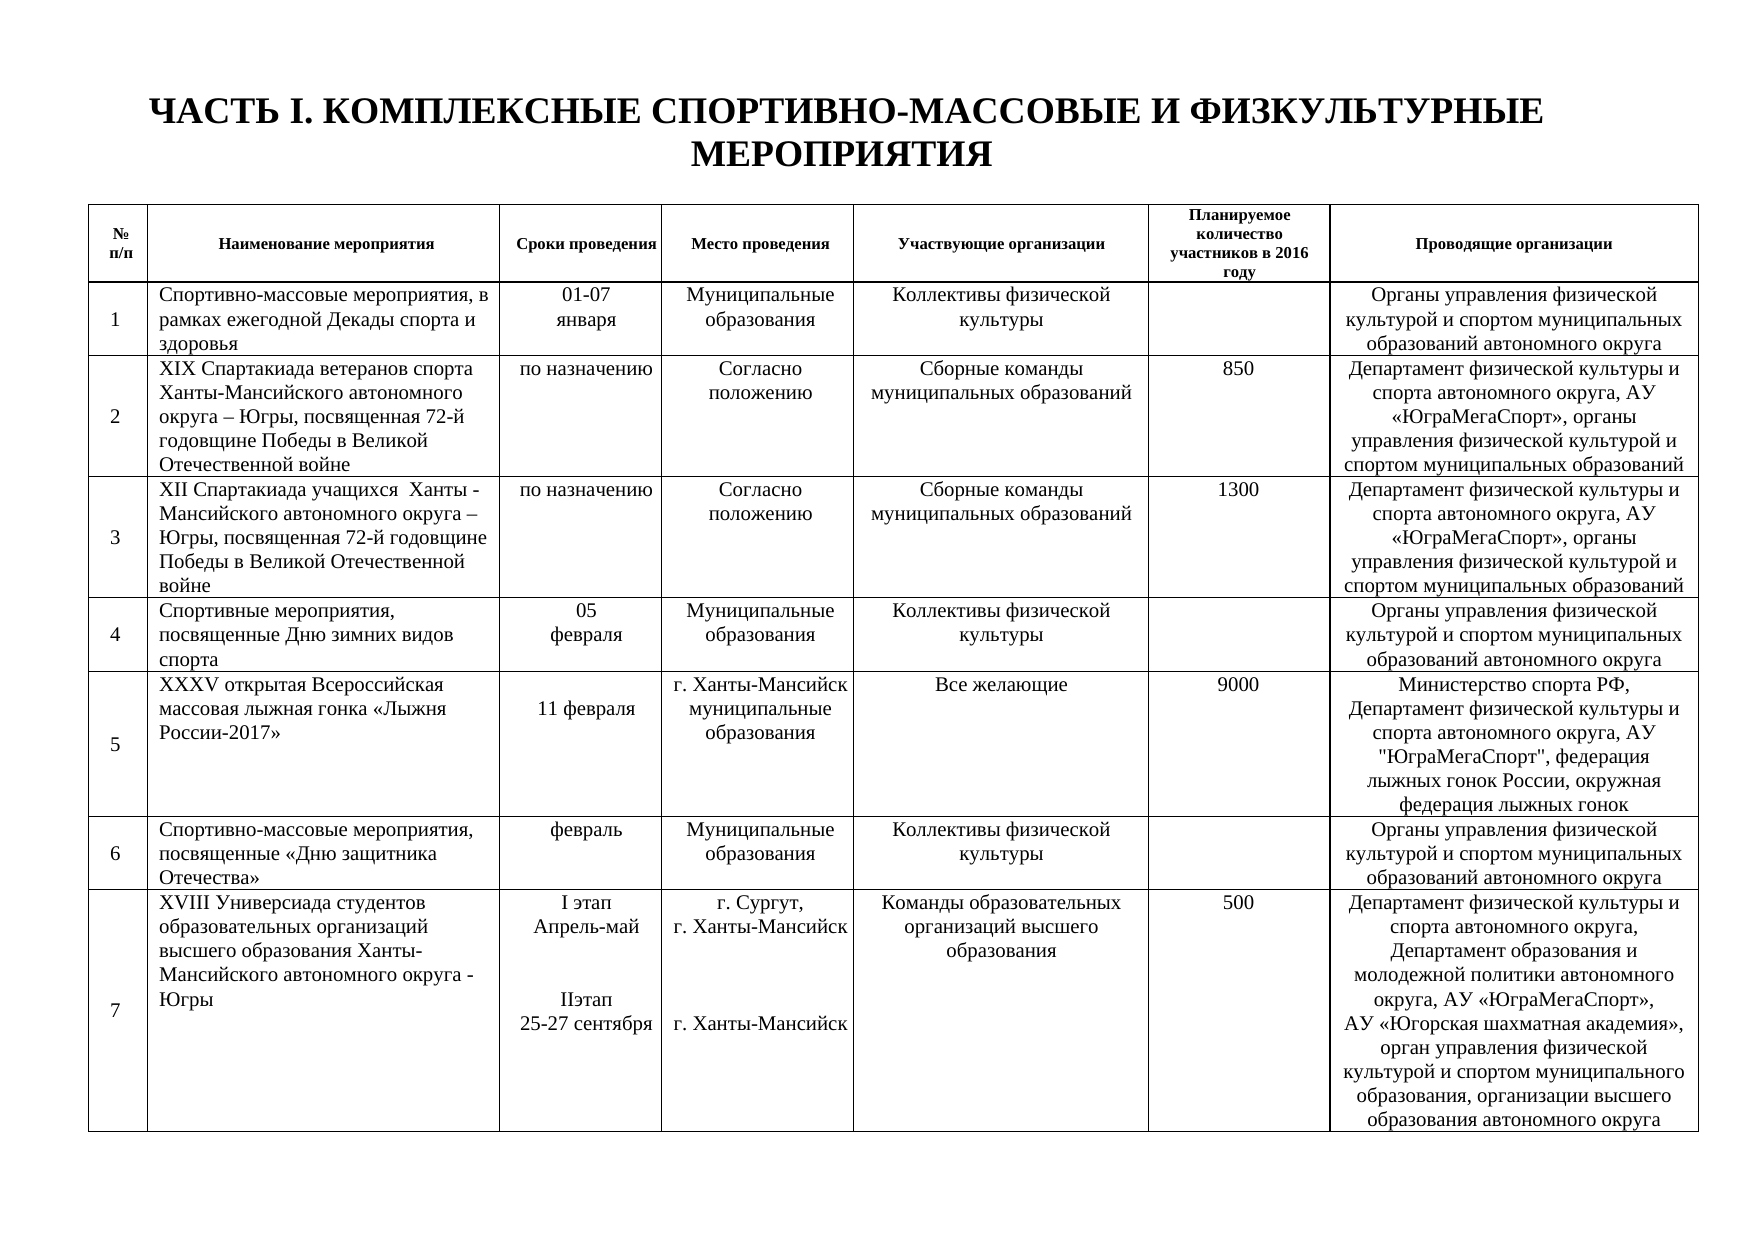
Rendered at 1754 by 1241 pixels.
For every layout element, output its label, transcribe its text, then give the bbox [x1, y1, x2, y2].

table_header Место проведения [662, 205, 853, 281]
table_cell Муниципальные образования [662, 283, 853, 354]
table_header Проводящие организации [1331, 205, 1698, 281]
table_header Участвующие организации [854, 205, 1148, 281]
table_cell 11 февраля [500, 672, 661, 816]
table_cell Муниципальные образования [662, 598, 853, 671]
table_cell 9000 [1149, 672, 1329, 816]
table_cell Спортивно-массовые мероприятия, посвященные «Дню защитника Отечества» [148, 817, 499, 889]
table_cell 5 [89, 672, 147, 816]
table_cell Органы управления физической культурой и спортом муниципальных образований автономного округа [1331, 283, 1698, 354]
table_cell Согласно положению [662, 356, 853, 476]
table_cell Департамент физической культуры и спорта автономного округа, АУ «ЮграМегаСпорт», органы управления физической культурой и спортом муниципальных образований [1331, 477, 1698, 597]
table_cell Спортивные мероприятия, посвященные Дню зимних видов спорта [148, 598, 499, 671]
table_cell Сборные команды муниципальных образований [854, 356, 1148, 476]
table_cell I этап Апрель-май IIэтап 25-27 сентября [500, 890, 661, 1131]
table_cell [1149, 283, 1329, 354]
table_cell Коллективы физической культуры [854, 817, 1148, 889]
table_cell 1300 [1149, 477, 1329, 597]
table_cell Коллективы физической культуры [854, 598, 1148, 671]
table_cell 3 [89, 477, 147, 597]
table_header Наименование мероприятия [148, 205, 499, 281]
table_header Планируемое количество участников в 2016 году [1149, 205, 1329, 281]
table_cell г. Сургут, г. Ханты-Мансийск г. Ханты-Мансийск [662, 890, 853, 1131]
table_cell XXXV открытая Всероссийская массовая лыжная гонка «Лыжня России-2017» [148, 672, 499, 816]
text Часть I. Комплексные спортивно-массовые и физкультурные мероприятия [59, 89, 1624, 175]
table_cell Органы управления физической культурой и спортом муниципальных образований автономного округа [1331, 817, 1698, 889]
table_cell по назначению [500, 356, 661, 476]
table_cell Спортивно-массовые мероприятия, в рамках ежегодной Декады спорта и здоровья [148, 283, 499, 354]
table_cell Департамент физической культуры и спорта автономного округа, Департамент образования и молодежной политики автономного округа, АУ «ЮграМегаСпорт», АУ «Югорская шахматная академия», орган управления физической культурой и спортом муниципального образования, организации высшего образования автономного округа [1331, 890, 1698, 1131]
table_cell г. Ханты-Мансийск муниципальные образования [662, 672, 853, 816]
table_cell 05 февраля [500, 598, 661, 671]
table_cell Команды образовательных организаций высшего образования [854, 890, 1148, 1131]
table_cell Министерство спорта РФ, Департамент физической культуры и спорта автономного округа, АУ "ЮграМегаСпорт", федерация лыжных гонок России, окружная федерация лыжных гонок [1331, 672, 1698, 816]
table_cell 1 [89, 283, 147, 354]
table_cell ХVIII Универсиада студентов образовательных организаций высшего образования Ханты-Мансийского автономного округа - Югры [148, 890, 499, 1131]
table_cell XIХ Спартакиада ветеранов спорта Ханты-Мансийского автономного округа – Югры, посвященная 72-й годовщине Победы в Великой Отечественной войне [148, 356, 499, 476]
table_cell Органы управления физической культурой и спортом муниципальных образований автономного округа [1331, 598, 1698, 671]
table_cell Муниципальные образования [662, 817, 853, 889]
table_cell 850 [1149, 356, 1329, 476]
table_cell 7 [89, 890, 147, 1131]
table_cell [1149, 598, 1329, 671]
table_cell 6 [89, 817, 147, 889]
table_cell Коллективы физической культуры [854, 283, 1148, 354]
table_cell Сборные команды муниципальных образований [854, 477, 1148, 597]
table_cell по назначению [500, 477, 661, 597]
table_cell 01-07 января [500, 283, 661, 354]
table_cell 4 [89, 598, 147, 671]
table_cell февраль [500, 817, 661, 889]
table_header № п/п [89, 205, 147, 281]
table_cell Все желающие [854, 672, 1148, 816]
table_cell [1149, 817, 1329, 889]
table_cell XII Спартакиада учащихся Ханты -Мансийского автономного округа – Югры, посвященная 72-й годовщине Победы в Великой Отечественной войне [148, 477, 499, 597]
table_cell Согласно положению [662, 477, 853, 597]
table_cell Департамент физической культуры и спорта автономного округа, АУ «ЮграМегаСпорт», органы управления физической культурой и спортом муниципальных образований [1331, 356, 1698, 476]
table_header Сроки проведения [500, 205, 661, 281]
table_cell 2 [89, 356, 147, 476]
table_cell 500 [1149, 890, 1329, 1131]
